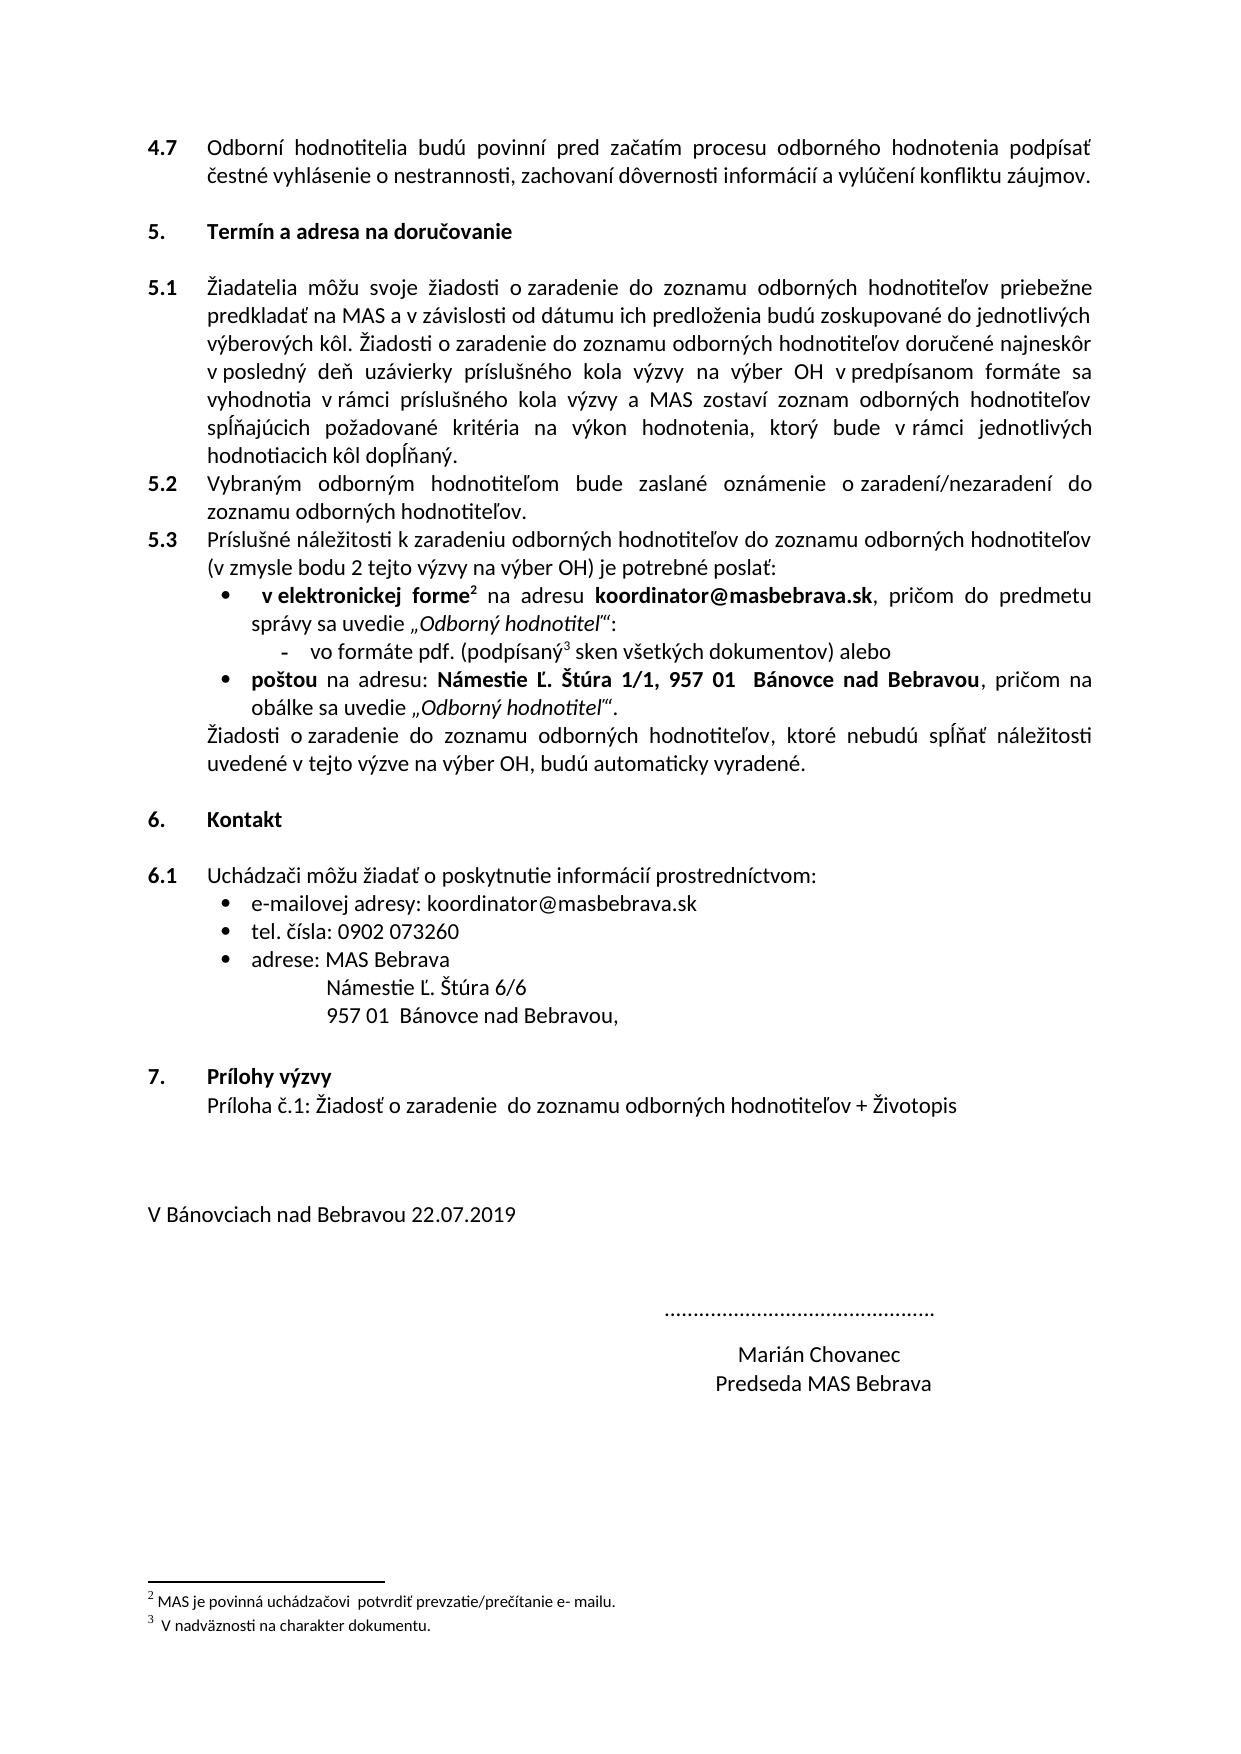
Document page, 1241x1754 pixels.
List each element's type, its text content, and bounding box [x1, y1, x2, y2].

list Vybraným odborným hodnotiteľom bude zaslané oznámenie o zaradení/nezaradení do zoznamu odborných hodnotiteľov. [148, 469, 1092, 525]
text Marián Chovanec [148, 1341, 1092, 1369]
list Žiadosti o zaradenie do zoznamu odborných hodnotiteľov, ktoré nebudú spĺňať náležitosti uvedené v tejto výzve na výber OH, budú automaticky vyradené. [207, 721, 1092, 777]
text 957 01 Bánovce nad Bebravou, [295, 1002, 1092, 1029]
list Príslušné náležitosti k zaradeniu odborných hodnotiteľov do zoznamu odborných hodnotiteľov (v zmysle bodu 2 tejto výzvy na výber OH) je potrebné poslať: [148, 525, 1092, 581]
list Žiadatelia môžu svoje žiadosti o zaradenie do zoznamu odborných hodnotiteľov priebežne predkladať na MAS a v závislosti od dátumu ich predloženia budú zoskupované do jednotlivých výberových kôl. Žiadosti o zaradenie do zoznamu odborných hodnotiteľov doručené najneskôr v posledný deň uzávierky príslušného kola výzvy na výber OH v predpísanom formáte sa vyhodnotia v rámci príslušného kola výzvy a MAS zostaví zoznam odborných hodnotiteľov spĺňajúcich požadované kritéria na výkon hodnotenia, ktorý bude v rámci jednotlivých hodnotiacich kôl dopĺňaný. [148, 273, 1092, 469]
list poštou na adresu: Námestie Ľ. Štúra 1/1, 957 01 Bánovce nad Bebravou, pričom na obálke sa uvedie „Odborný hodnotiteľ“. [222, 665, 1092, 721]
list tel. čísla: 0902 073260 [222, 917, 1092, 946]
list Kontakt [148, 805, 1092, 833]
list Termín a adresa na doručovanie [148, 217, 1092, 245]
list adrese: MAS Bebrava [222, 946, 1092, 973]
list Príloha č.1: Žiadosť o zaradenie do zoznamu odborných hodnotiteľov + Životopis [207, 1091, 1092, 1119]
list Uchádzači môžu žiadať o poskytnutie informácií prostredníctvom: [148, 861, 1092, 889]
list vo formáte pdf. (podpísaný sken všetkých dokumentov) alebo [281, 637, 1092, 665]
list v elektronickej forme na adresu koordinator@masbebrava.sk, pričom do predmetu správy sa uvedie „Odborný hodnotiteľ“: [222, 581, 1092, 637]
text ............................................... [148, 1294, 1092, 1322]
list Prílohy výzvy [148, 1058, 1092, 1091]
text V Bánovciach nad Bebravou 22.07.2019 [148, 1200, 1092, 1228]
text Námestie Ľ. Štúra 6/6 [295, 973, 1092, 1002]
list e-mailovej adresy: koordinator@masbebrava.sk [222, 889, 1092, 917]
text Predseda MAS Bebrava [148, 1369, 1092, 1397]
list Odborní hodnotitelia budú povinní pred začatím procesu odborného hodnotenia podpísať čestné vyhlásenie o nestrannosti, zachovaní dôvernosti informácií a vylúčení konfliktu záujmov. [148, 133, 1092, 189]
